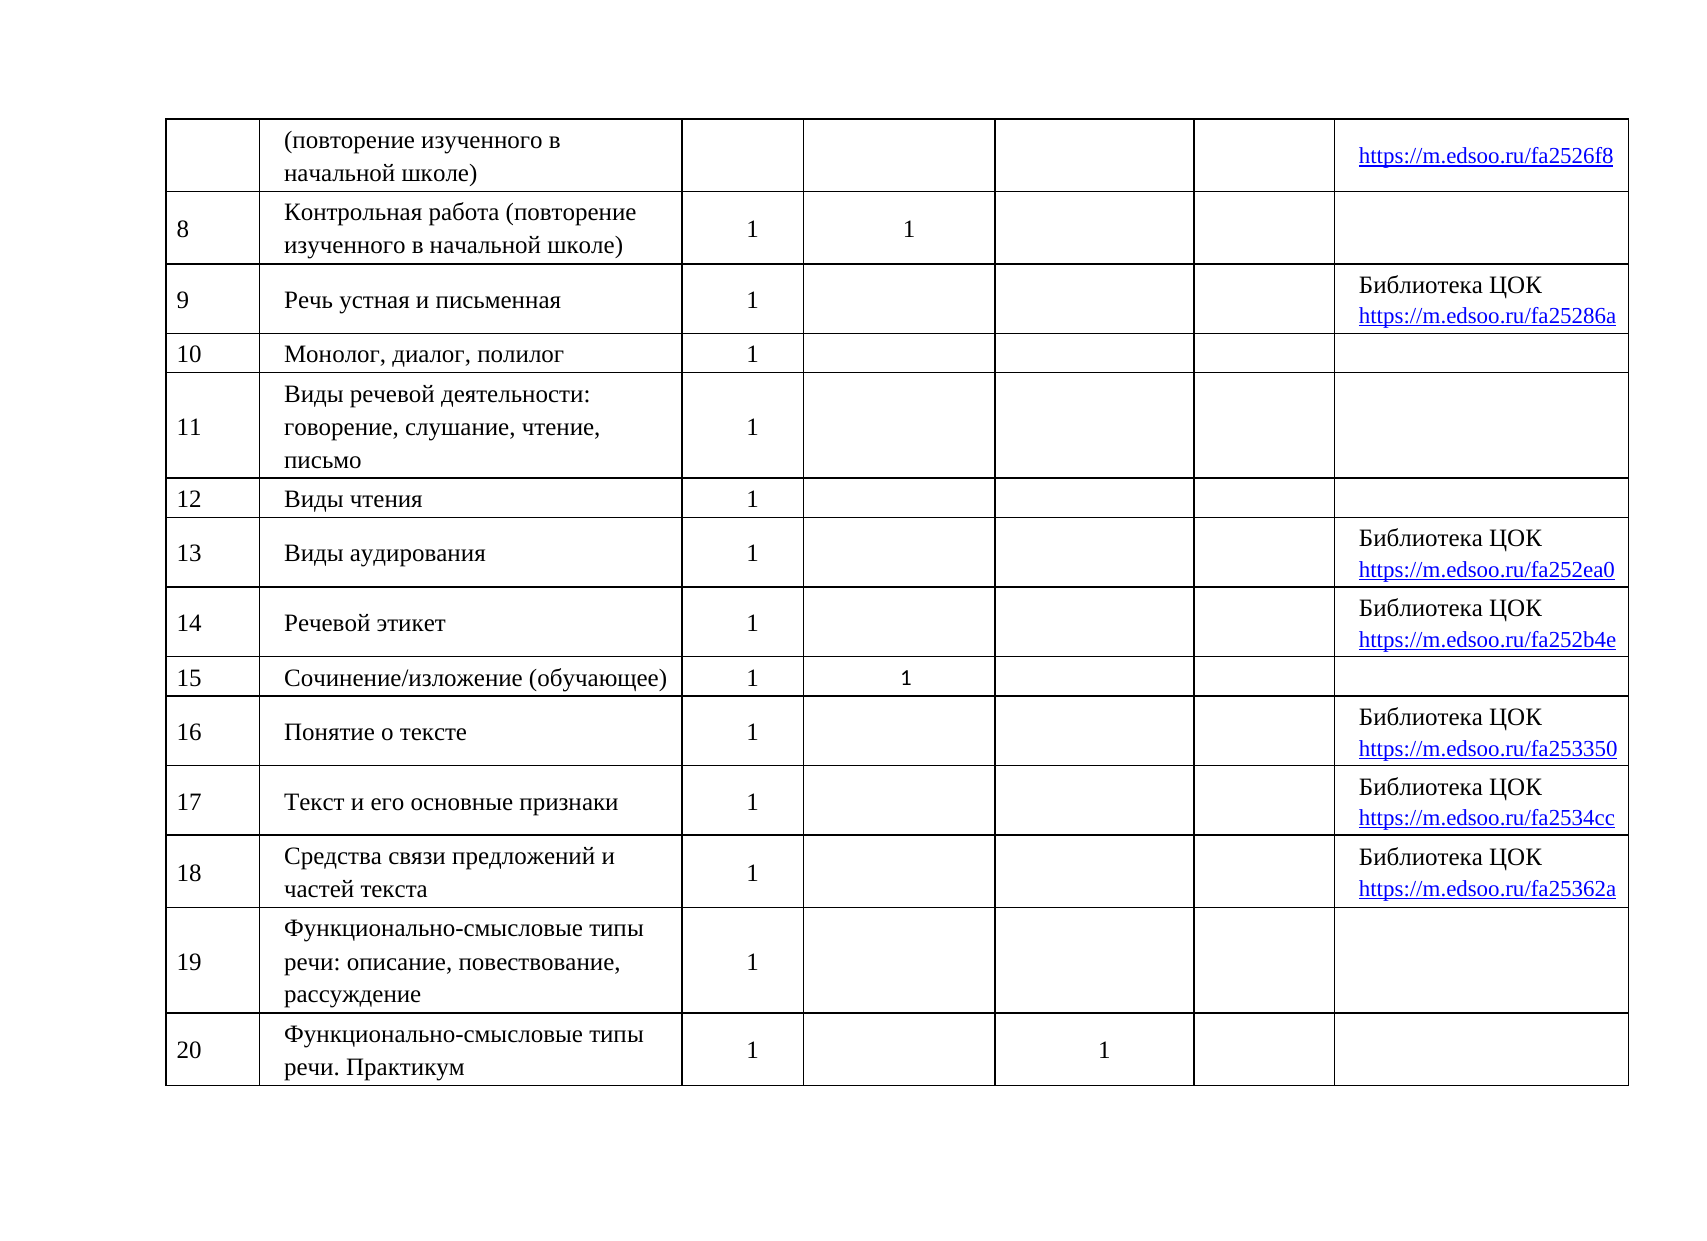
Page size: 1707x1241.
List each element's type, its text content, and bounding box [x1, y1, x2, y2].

table_cell [1195, 265, 1334, 332]
table_cell 1 [683, 766, 803, 834]
table_cell Речевой этикет [260, 588, 681, 656]
table_cell 1 [683, 120, 803, 191]
table_cell Библиотека ЦОК https://m.edsoo.ru/fa252ea0 [1335, 518, 1628, 586]
table_cell 1 [683, 265, 803, 332]
table_cell [804, 518, 994, 586]
table_cell [1195, 697, 1334, 765]
table_cell [1195, 192, 1334, 263]
table_cell Монолог, диалог, полилог [260, 334, 681, 372]
table_cell 1 [683, 479, 803, 517]
table_cell [1195, 588, 1334, 656]
table_cell [1195, 1014, 1334, 1084]
table_cell 1 [683, 518, 803, 586]
table_cell Текст и его основные признаки [260, 766, 681, 834]
table_cell 1 [683, 908, 803, 1012]
table_cell 1 [683, 192, 803, 263]
table_cell Библиотека ЦОК https://m.edsoo.ru/fa253350 [1335, 697, 1628, 765]
table_cell 1 [804, 192, 994, 263]
table_cell [996, 518, 1193, 586]
table_cell 1 [683, 697, 803, 765]
table_cell Библиотека ЦОК https://m.edsoo.ru/fa2534cc [1335, 766, 1628, 834]
table_cell Речь устная и письменная [260, 265, 681, 332]
table_cell [996, 334, 1193, 372]
table_cell [1195, 657, 1334, 695]
table_cell 1 [804, 657, 994, 695]
table_cell [996, 192, 1193, 263]
table_cell 15 [167, 657, 259, 695]
table_cell [996, 265, 1193, 332]
table_cell 1 [683, 1014, 803, 1084]
table_cell [1335, 192, 1628, 263]
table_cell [260, 120, 681, 191]
table_cell 19 [167, 908, 259, 1012]
table_cell Функционально-смысловые типы речи: описание, повествование, рассуждение [260, 908, 681, 1012]
table_cell [804, 1014, 994, 1084]
table_cell [1335, 479, 1628, 517]
table_cell 12 [167, 479, 259, 517]
table_cell Виды чтения [260, 479, 681, 517]
table_cell 18 [167, 836, 259, 907]
table_cell [804, 479, 994, 517]
table_cell [1195, 334, 1334, 372]
table_cell Сочинение/изложение (обучающее) [260, 657, 681, 695]
table_cell [996, 766, 1193, 834]
table_cell [1195, 836, 1334, 907]
table_cell [996, 657, 1193, 695]
table_cell [804, 334, 994, 372]
table_cell 16 [167, 697, 259, 765]
table_cell 1 [683, 334, 803, 372]
table_cell [996, 588, 1193, 656]
table_cell 9 [167, 265, 259, 332]
table_cell [996, 697, 1193, 765]
table_cell [1195, 766, 1334, 834]
table_cell [804, 697, 994, 765]
table_cell 1 [683, 373, 803, 477]
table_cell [1335, 120, 1628, 191]
table_cell 8 [167, 192, 259, 263]
table_cell 1 [683, 588, 803, 656]
table_cell [804, 373, 994, 477]
table_cell [804, 908, 994, 1012]
table_cell Виды речевой деятельности: говорение, слушание, чтение, письмо [260, 373, 681, 477]
table_cell [1195, 479, 1334, 517]
table_cell 20 [167, 1014, 259, 1084]
table_cell Понятие о тексте [260, 697, 681, 765]
table_cell [996, 373, 1193, 477]
table_cell [1335, 1014, 1628, 1084]
table_cell [1195, 518, 1334, 586]
table_cell Контрольная работа (повторение изученного в начальной школе) [260, 192, 681, 263]
table_cell [1335, 373, 1628, 477]
table_cell 1 [683, 836, 803, 907]
table_cell [804, 588, 994, 656]
table_cell [996, 908, 1193, 1012]
table_cell 1 [683, 657, 803, 695]
table_cell Виды аудирования [260, 518, 681, 586]
table_cell [996, 479, 1193, 517]
table_cell [1335, 657, 1628, 695]
table_cell [804, 265, 994, 332]
table_cell 14 [167, 588, 259, 656]
table_cell Библиотека ЦОК https://m.edsoo.ru/fa25362a [1335, 836, 1628, 907]
table_cell [1195, 373, 1334, 477]
table_cell [996, 120, 1193, 191]
table_cell [1195, 120, 1334, 191]
table_cell [1335, 908, 1628, 1012]
table_cell 1 [996, 1014, 1193, 1084]
table_cell 10 [167, 334, 259, 372]
table_cell [1335, 334, 1628, 372]
table_cell [804, 836, 994, 907]
table_cell [804, 120, 994, 191]
table_cell [1195, 908, 1334, 1012]
table_cell Библиотека ЦОК https://m.edsoo.ru/fa25286a [1335, 265, 1628, 332]
table_cell Библиотека ЦОК https://m.edsoo.ru/fa252b4e [1335, 588, 1628, 656]
table_cell [996, 836, 1193, 907]
table_cell Средства связи предложений и частей текста [260, 836, 681, 907]
table_cell 7 [167, 120, 259, 191]
table_cell 11 [167, 373, 259, 477]
table_cell Функционально-смысловые типы речи. Практикум [260, 1014, 681, 1084]
table_cell [804, 766, 994, 834]
table_cell 17 [167, 766, 259, 834]
table_cell 13 [167, 518, 259, 586]
